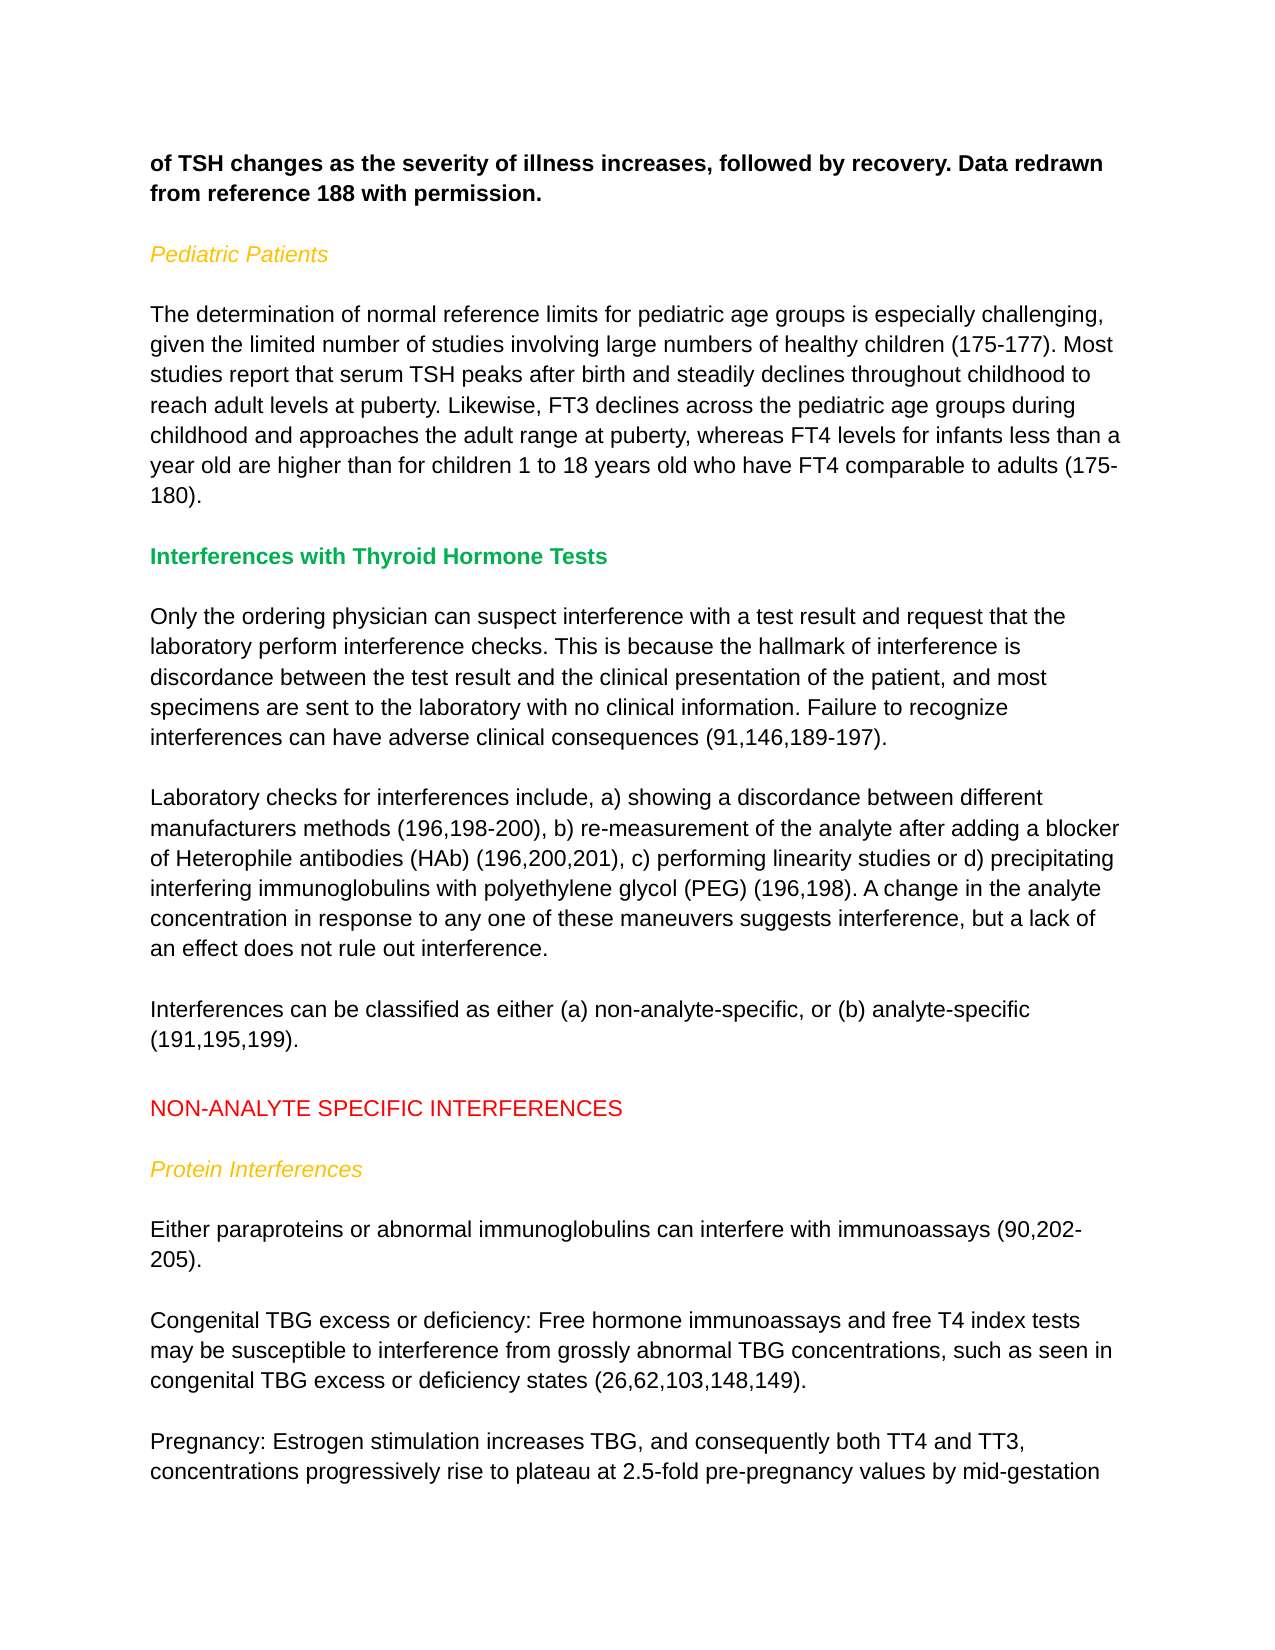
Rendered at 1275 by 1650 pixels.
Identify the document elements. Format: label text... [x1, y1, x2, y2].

text Interferences with Thyroid Hormone Tests [150, 543, 1125, 569]
text Only the ordering physician can suspect interference with a test result and request that the laboratory perform interference checks. This is because the hallmark of interference is discordance between the test result and the clinical presentation of the patient, and most specimens are sent to the laboratory with no clinical information. Failure to recognize interferences can have adverse clinical consequences (91,146,189-197). [150, 603, 1125, 750]
text Protein Interferences [150, 1156, 1125, 1182]
text NON-ANALYTE SPECIFIC INTERFERENCES [150, 1095, 1125, 1122]
text Laboratory checks for interferences include, a) showing a discordance between different manufacturers methods (196,198-200), b) re-measurement of the analyte after adding a blocker of Heterophile antibodies (HAb) (196,200,201), c) performing linearity studies or d) precipitating interfering immunoglobulins with polyethylene glycol (PEG) (196,198). A change in the analyte concentration in response to any one of these maneuvers suggests interference, but a lack of an effect does not rule out interference. [150, 784, 1125, 962]
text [150, 1428, 1125, 1484]
text Interferences can be classified as either (a) non-analyte-specific, or (b) analyte-specific (191,195,199). [150, 996, 1125, 1052]
text The determination of normal reference limits for pediatric age groups is especially challenging, given the limited number of studies involving large numbers of healthy children (175-177). Most studies report that serum TSH peaks after birth and steadily declines throughout childhood to reach adult levels at puberty. Likewise, FT3 declines across the pediatric age groups during childhood and approaches the adult range at puberty, whereas FT4 levels for infants less than a year old are higher than for children 1 to 18 years old who have FT4 comparable to adults (175-180). [150, 301, 1125, 509]
text Either paraproteins or abnormal immunoglobulins can interfere with immunoassays (90,202-205). [150, 1216, 1125, 1273]
list Pediatric Patients [150, 241, 1125, 267]
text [150, 150, 1125, 207]
text Congenital TBG excess or deficiency: Free hormone immunoassays and free T4 index tests may be susceptible to interference from grossly abnormal TBG concentrations, such as seen in congenital TBG excess or deficiency states (26,62,103,148,149). [150, 1307, 1125, 1394]
